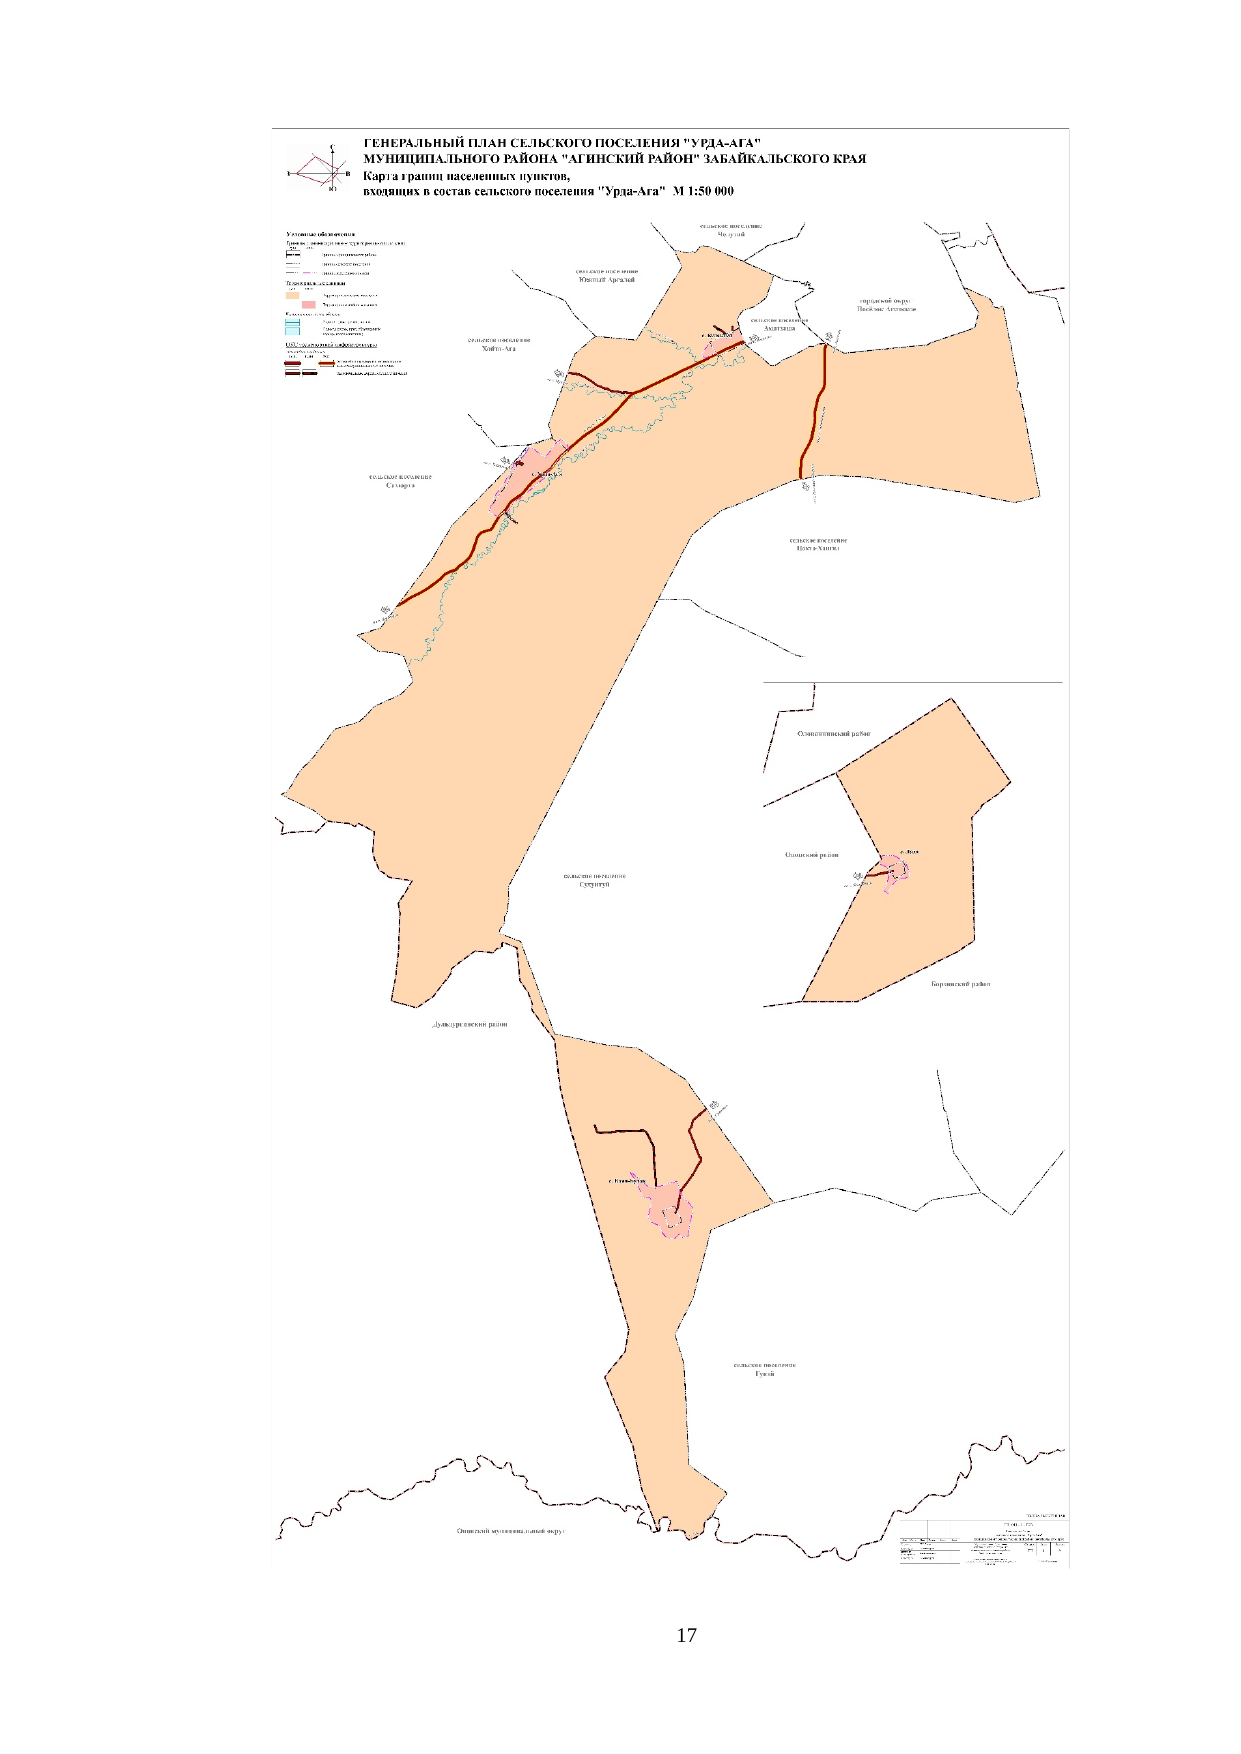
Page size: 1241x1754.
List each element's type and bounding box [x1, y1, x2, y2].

picture [249, 118, 1080, 1583]
